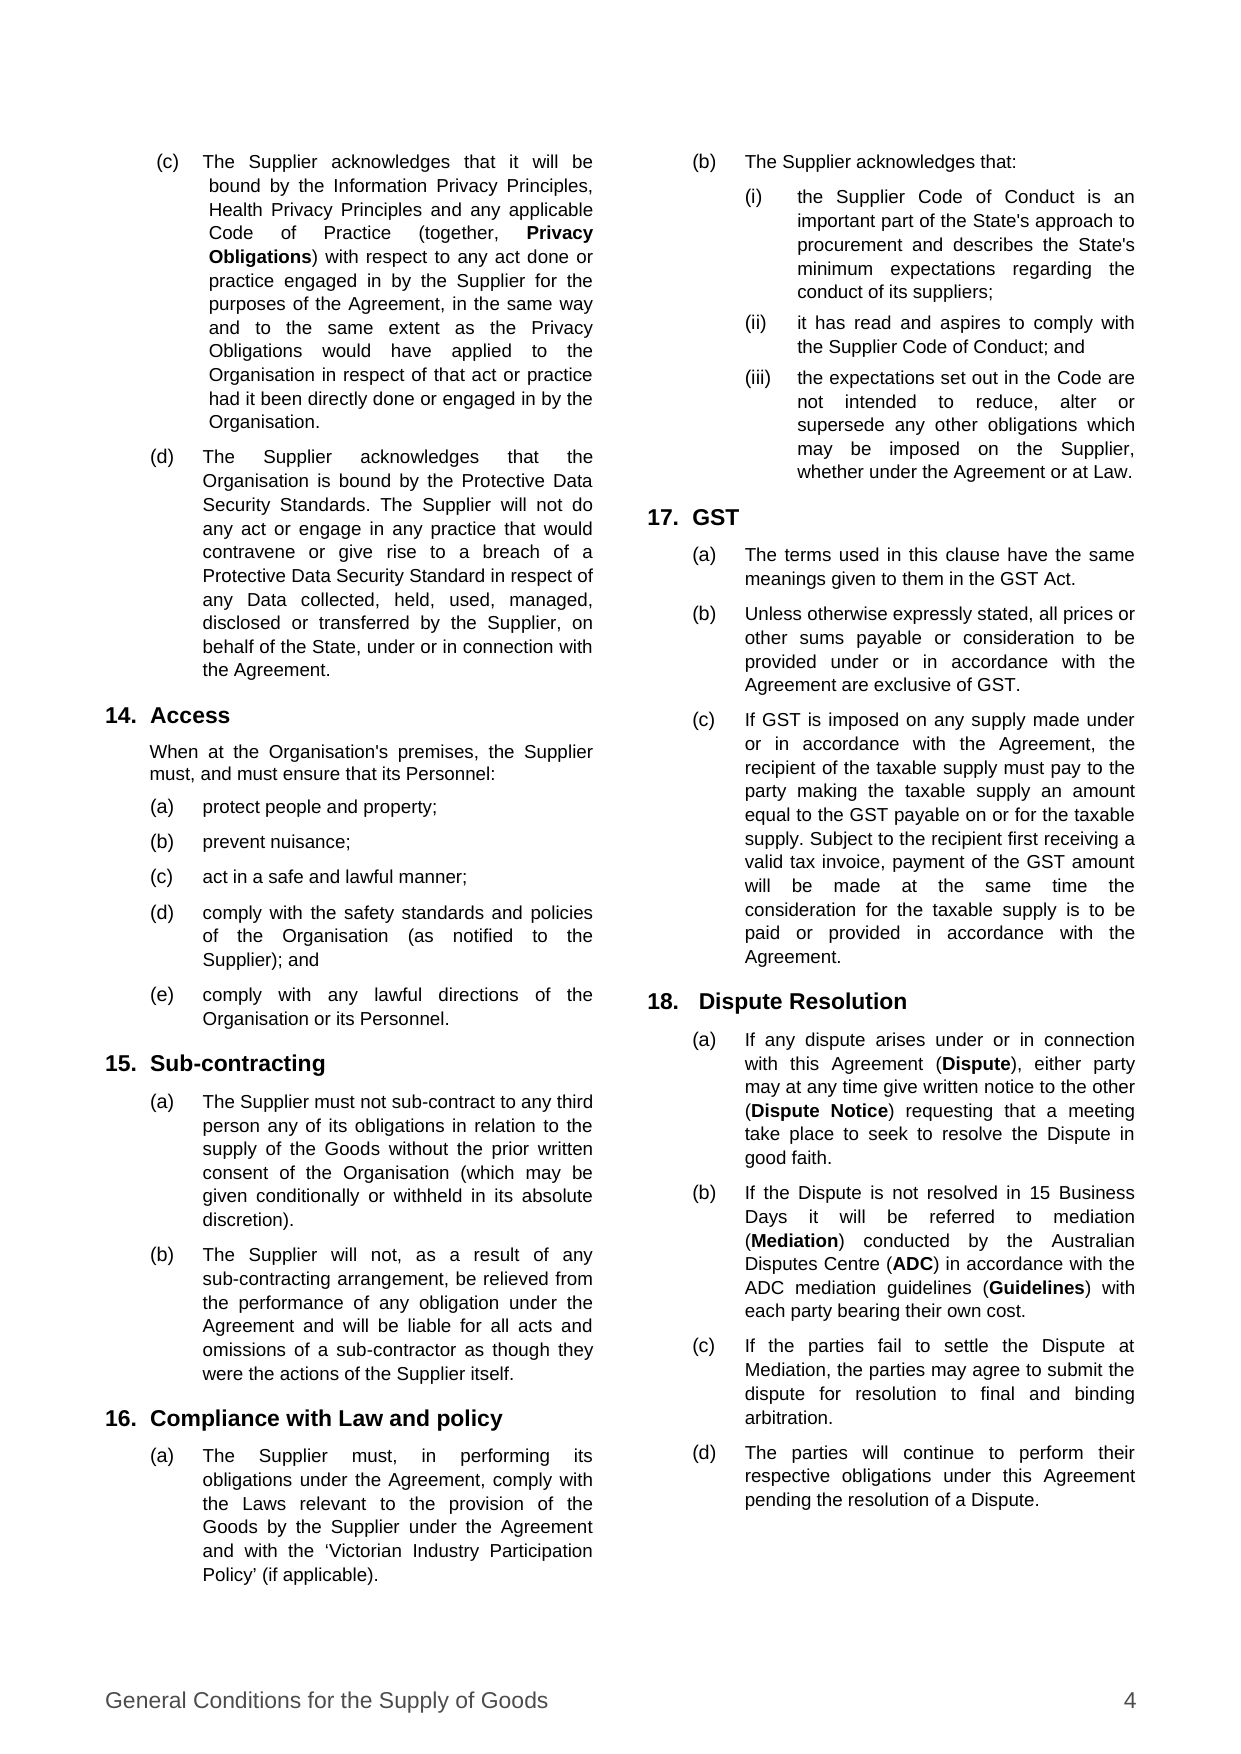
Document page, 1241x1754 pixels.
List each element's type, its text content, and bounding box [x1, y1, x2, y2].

subtitle GST [647, 504, 1135, 530]
text the Supplier Code of Conduct is an important part of the State's approach to procurement and describes the State's minimum expectations regarding the conduct of its suppliers; [744, 185, 1135, 303]
text If GST is imposed on any supply made under or in accordance with the Agreement, the recipient of the taxable supply must pay to the party making the taxable supply an amount equal to the GST payable on or for the taxable supply. Subject to the recipient first receiving a valid tax invoice, payment of the GST amount will be made at the same time the consideration for the taxable supply is to be paid or provided in accordance with the Agreement. [692, 708, 1135, 967]
text The Supplier will not, as a result of any sub-contracting arrangement, be relieved from the performance of any obligation under the Agreement and will be liable for all acts and omissions of a sub-contractor as though they were the actions of the Supplier itself. [150, 1243, 593, 1384]
text If the parties fail to settle the Dispute at Mediation, the parties may agree to submit the dispute for resolution to final and binding arbitration. [692, 1334, 1135, 1428]
text The terms used in this clause have the same meanings given to them in the GST Act. [692, 543, 1135, 589]
subtitle Dispute Resolution [647, 988, 1135, 1014]
text The parties will continue to perform their respective obligations under this Agreement pending the resolution of a Dispute. [692, 1441, 1135, 1511]
text prevent nuisance; [150, 830, 593, 853]
text The Supplier must not sub-contract to any third person any of its obligations in relation to the supply of the Goods without the prior written consent of the Organisation (which may be given conditionally or withheld in its absolute discretion). [150, 1089, 593, 1231]
subtitle Compliance with Law and policy [105, 1405, 593, 1431]
text The Supplier acknowledges that the Organisation is bound by the Protective Data Security Standards. The Supplier will not do any act or engage in any practice that would contravene or give rise to a breach of a Protective Data Security Standard in respect of any Data collected, held, used, managed, disclosed or transferred by the Supplier, on behalf of the State, under or in connection with the Agreement. [150, 445, 593, 681]
text When at the Organisation's premises, the Supplier must, and must ensure that its Personnel: [149, 741, 593, 784]
text protect people and property; [150, 794, 593, 817]
text Unless otherwise expressly stated, all prices or other sums payable or consideration to be provided under or in accordance with the Agreement are exclusive of GST. [692, 602, 1135, 696]
subtitle Access [105, 702, 593, 728]
text comply with any lawful directions of the Organisation or its Personnel. [150, 983, 593, 1029]
text The Supplier must, in performing its obligations under the Agreement, comply with the Laws relevant to the provision of the Goods by the Supplier under the Agreement and with the ‘Victorian Industry Participation Policy’ (if applicable). [150, 1444, 593, 1585]
subtitle Sub-contracting [105, 1050, 593, 1077]
text If any dispute arises under or in connection with this Agreement (Dispute), either party may at any time give written notice to the other (Dispute Notice) requesting that a meeting take place to seek to resolve the Dispute in good faith. [692, 1027, 1135, 1168]
text act in a safe and lawful manner; [150, 865, 593, 888]
text comply with the safety standards and policies of the Organisation (as notified to the Supplier); and [150, 901, 593, 971]
text The Supplier acknowledges that it will be bound by the Information Privacy Principles, Health Privacy Principles and any applicable Code of Practice (together, Privacy Obligations) with respect to any act done or practice engaged in by the Supplier for the purposes of the Agreement, in the same way and to the same extent as the Privacy Obligations would have applied to the Organisation in respect of that act or practice had it been directly done or engaged in by the Organisation. [156, 150, 593, 433]
text it has read and aspires to comply with the Supplier Code of Conduct; and [744, 311, 1135, 357]
text the expectations set out in the Code are not intended to reduce, alter or supersede any other obligations which may be imposed on the Supplier, whether under the Agreement or at Law. [744, 366, 1135, 483]
text If the Dispute is not resolved in 15 Business Days it will be referred to mediation (Mediation) conducted by the Australian Disputes Centre (ADC) in accordance with the ADC mediation guidelines (Guidelines) with each party bearing their own cost. [692, 1181, 1135, 1322]
text The Supplier acknowledges that: [692, 150, 1135, 173]
